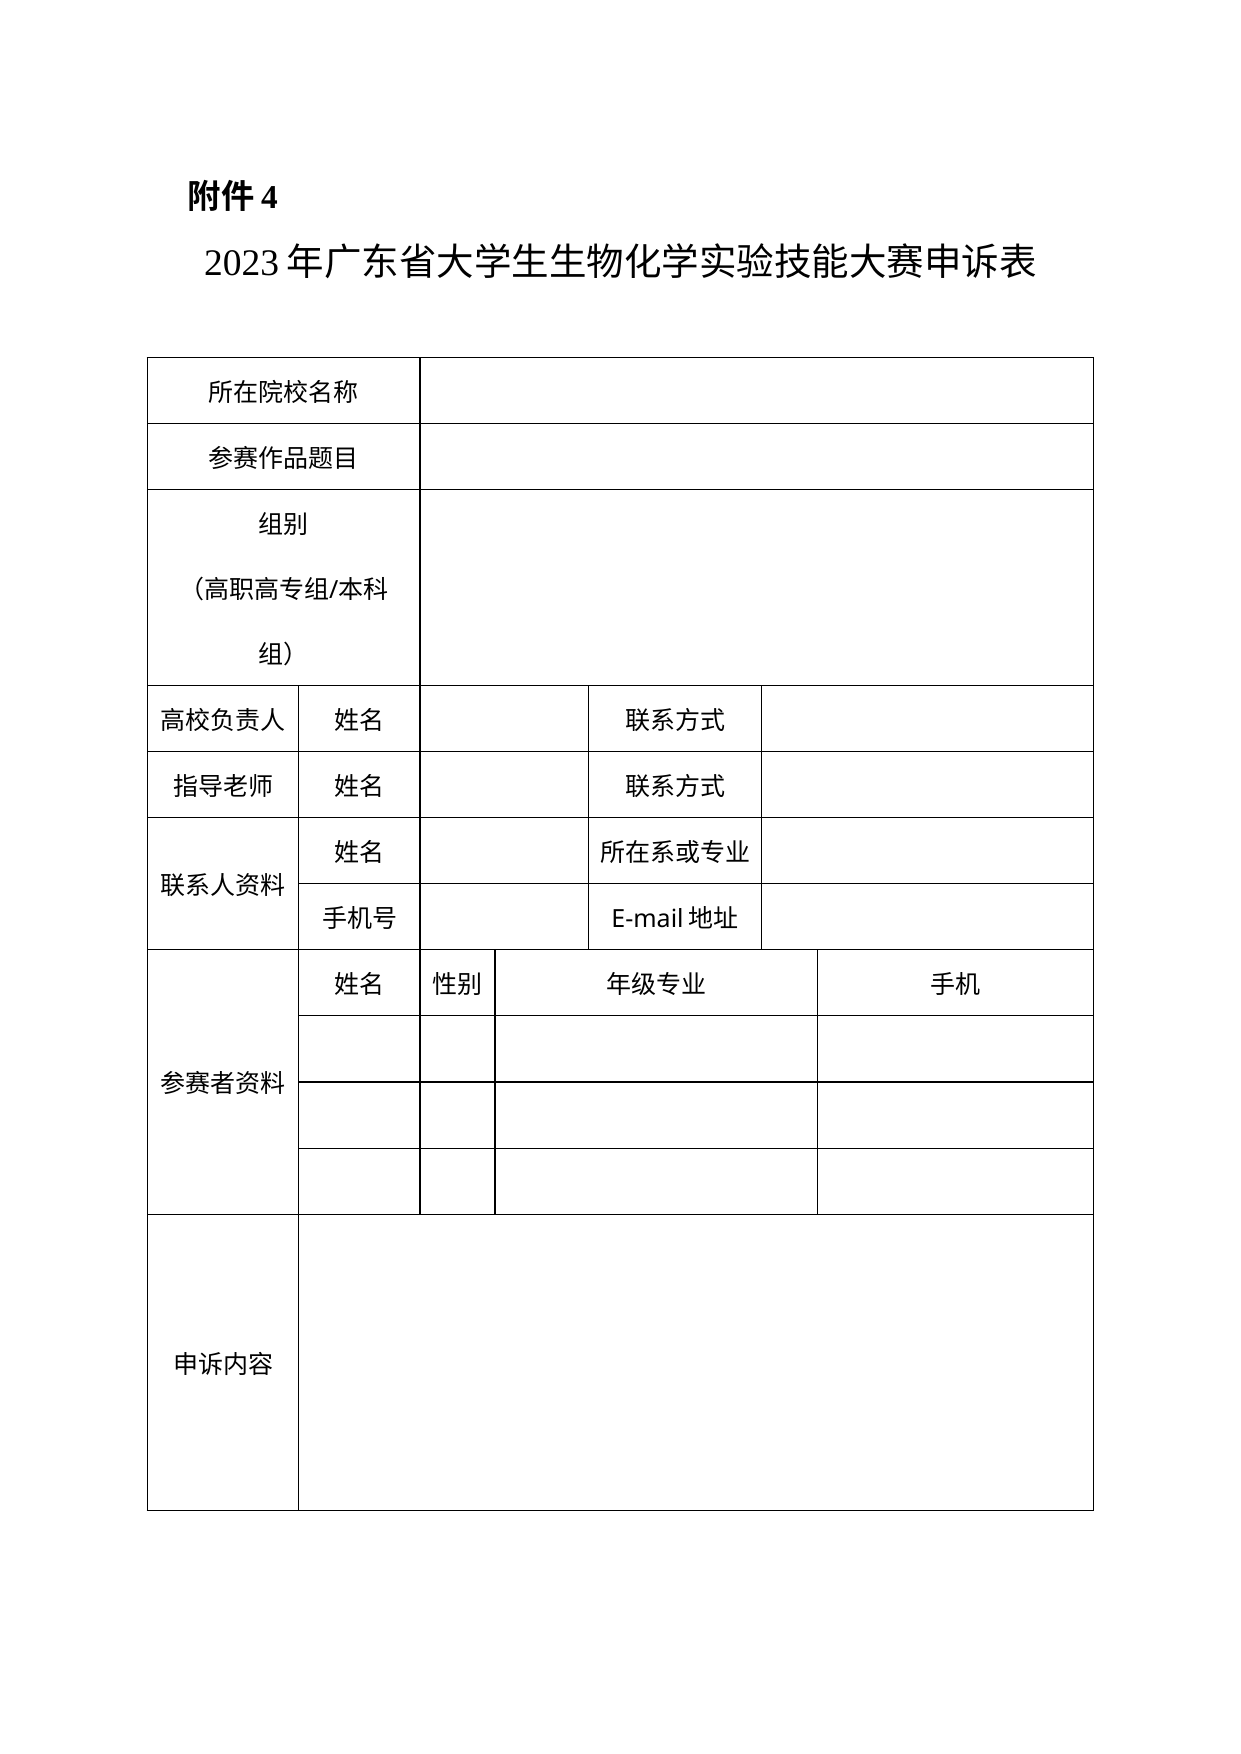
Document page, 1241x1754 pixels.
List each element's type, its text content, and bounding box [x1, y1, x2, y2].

table_cell [299, 1083, 419, 1147]
table_header [421, 358, 1093, 423]
table_cell 高校负责人 [148, 686, 298, 751]
table_cell [421, 818, 588, 883]
table_header 所在院校名称 [148, 358, 419, 423]
text 附件4 [187, 162, 1053, 227]
table_cell 联系方式 [589, 686, 761, 751]
table_cell [496, 1016, 817, 1081]
table_cell [421, 490, 1093, 685]
table_cell 手机号 [299, 884, 419, 949]
table_cell [421, 1083, 494, 1147]
table_cell [299, 1149, 419, 1213]
table_cell [299, 1215, 1093, 1510]
text 2023年广东省大学生生物化学实验技能大赛申诉表 [187, 227, 1053, 292]
table_cell 年级专业 [496, 950, 817, 1015]
table_cell 参赛者资料 [148, 950, 298, 1213]
table_cell 手机 [818, 950, 1093, 1015]
table_cell [496, 1083, 817, 1147]
table_cell [762, 752, 1093, 817]
table_cell 联系方式 [589, 752, 761, 817]
table_cell 姓名 [299, 950, 419, 1015]
table_cell [818, 1016, 1093, 1081]
table_cell 参赛作品题目 [148, 424, 419, 489]
table_cell E-mail地址 [589, 884, 761, 949]
table_cell [421, 752, 588, 817]
table_cell [421, 424, 1093, 489]
table_cell [421, 1016, 494, 1081]
table_cell 姓名 [299, 686, 419, 751]
table_cell [496, 1149, 817, 1213]
table_cell 联系人资料 [148, 818, 298, 949]
table_cell 指导老师 [148, 752, 298, 817]
table_cell [762, 818, 1093, 883]
table_cell 组别 （高职高专组/本科组） [148, 490, 419, 685]
table_cell 姓名 [299, 818, 419, 883]
table_cell 姓名 [299, 752, 419, 817]
table_cell [299, 1016, 419, 1081]
table_cell [818, 1083, 1093, 1147]
table_cell [762, 884, 1093, 949]
table_cell [421, 686, 588, 751]
table_cell [818, 1149, 1093, 1213]
table_cell [762, 686, 1093, 751]
table_cell [421, 1149, 494, 1213]
table_cell [421, 884, 588, 949]
table_cell 申诉内容 [148, 1215, 298, 1510]
table_cell 性别 [421, 950, 494, 1015]
table_cell 所在系或专业 [589, 818, 761, 883]
